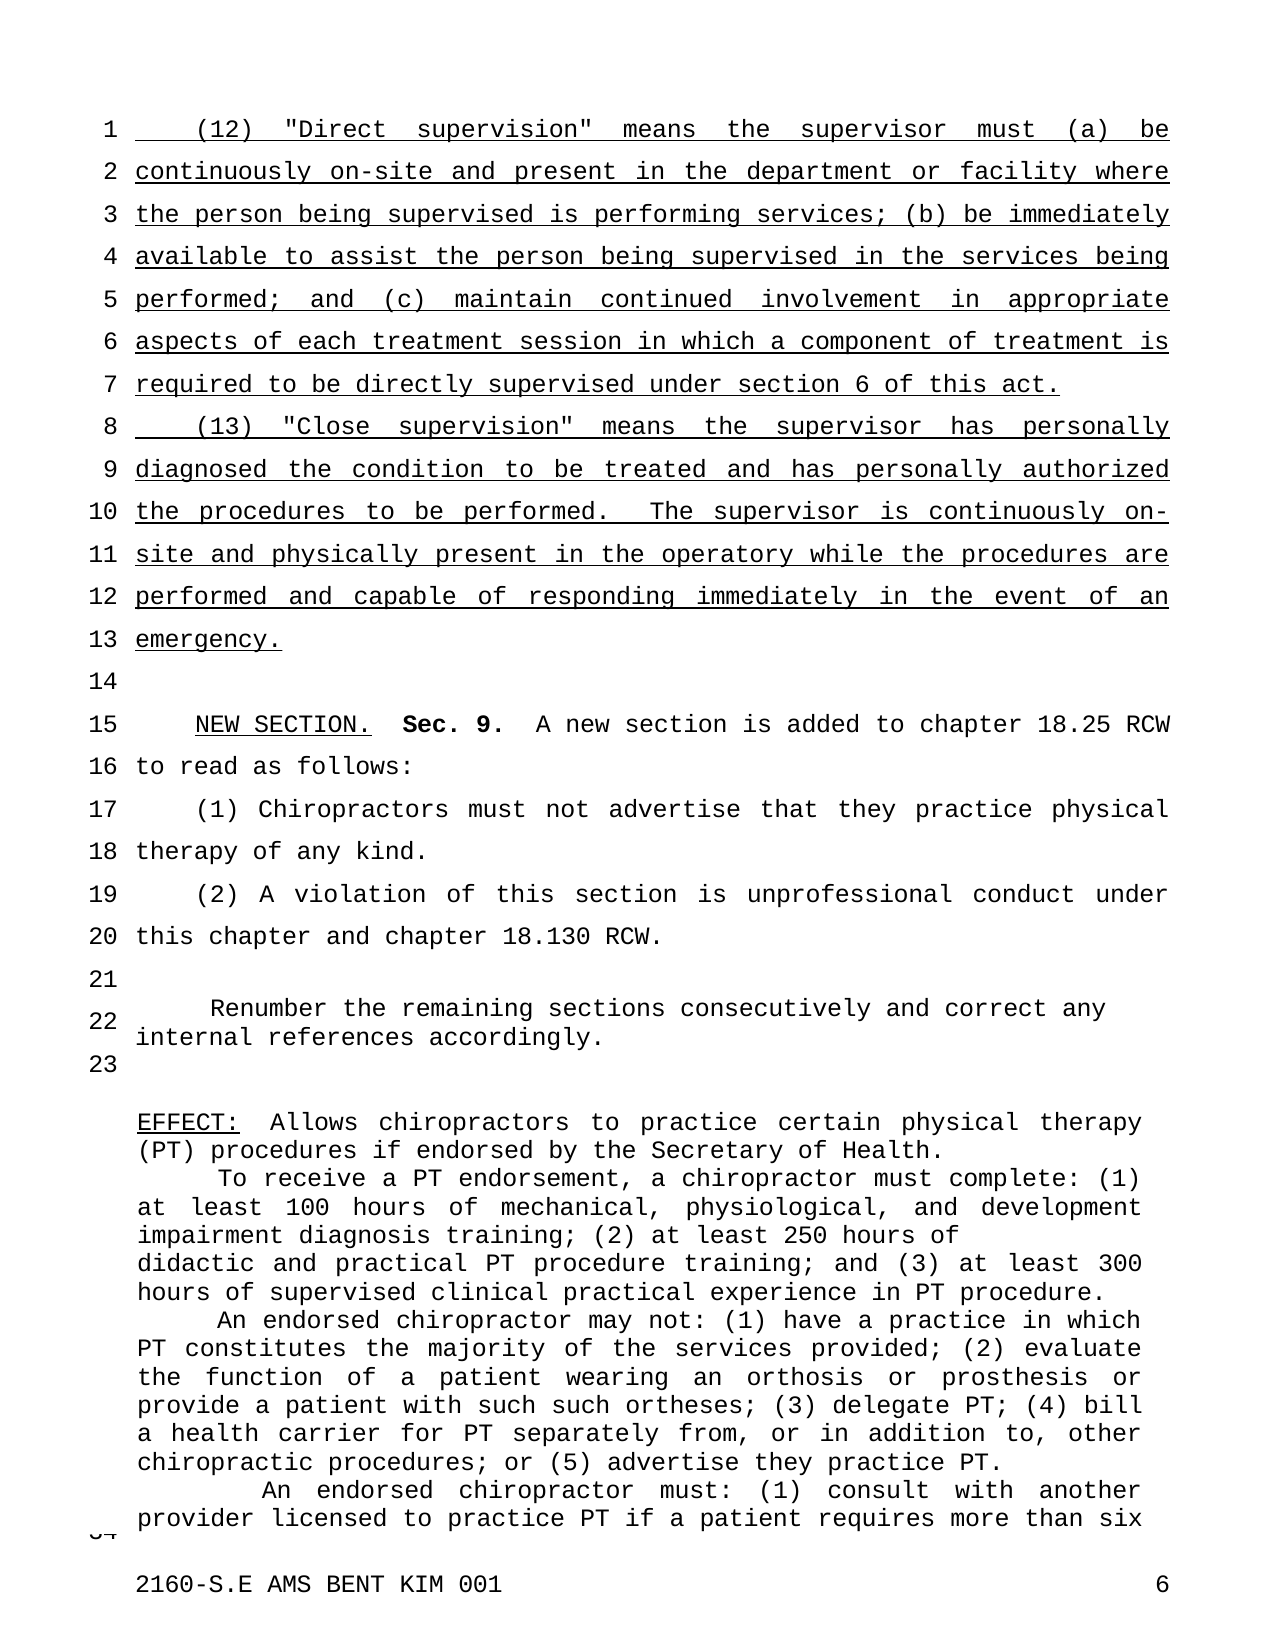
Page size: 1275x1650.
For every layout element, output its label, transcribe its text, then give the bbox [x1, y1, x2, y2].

text (12) "Direct supervision" means the supervisor must (a) be continuously on-site and present in the department or facility where the person being supervised is performing services; (b) be immediately available to assist the person being supervised in the services being performed; and (c) maintain continued involvement in appropriate aspects of each treatment session in which a component of treatment is required to be directly supervised under section 6 of this act. [135, 141, 1170, 182]
text (12) "Direct supervision" means the supervisor must (a) be continuously on-site and present in the department or facility where the person being supervised is performing services; (b) be immediately available to assist the person being supervised in the services being performed; and (c) maintain continued involvement in appropriate aspects of each treatment session in which a component of treatment is required to be directly supervised under section 6 of this act. [135, 226, 1170, 310]
text (1) Chiropractors must not advertise that they practice physical therapy of any kind. [135, 783, 1170, 868]
text (12) "Direct supervision" means the supervisor must (a) be continuously on-site and present in the department or facility where the person being supervised is performing services; (b) be immediately available to assist the person being supervised in the services being performed; and (c) maintain continued involvement in appropriate aspects of each treatment session in which a component of treatment is required to be directly supervised under section 6 of this act. [135, 311, 1170, 401]
text Renumber the remaining sections consecutively and correct any internal references accordingly. [135, 996, 1170, 1052]
text (12) "Direct supervision" means the supervisor must (a) be continuously on-site and present in the department or facility where the person being supervised is performing services; (b) be immediately available to assist the person being supervised in the services being performed; and (c) maintain continued involvement in appropriate aspects of each treatment session in which a component of treatment is required to be directly supervised under section 6 of this act. [135, 103, 1170, 140]
text (2) A violation of this section is unprofessional conduct under this chapter and chapter 18.130 RCW. [135, 868, 1170, 953]
text NEW SECTION. Sec. 9. A new section is added to chapter 18.25 RCW to read as follows: [135, 698, 1170, 783]
text (13) "Close supervision" means the supervisor has personally diagnosed the condition to be treated and has personally authorized the procedures to be performed. The supervisor is continuously on-site and physically present in the operatory while the procedures are performed and capable of responding immediately in the event of an emergency. [135, 481, 1170, 656]
text (12) "Direct supervision" means the supervisor must (a) be continuously on-site and present in the department or facility where the person being supervised is performing services; (b) be immediately available to assist the person being supervised in the services being performed; and (c) maintain continued involvement in appropriate aspects of each treatment session in which a component of treatment is required to be directly supervised under section 6 of this act. [135, 184, 1170, 225]
text (13) "Close supervision" means the supervisor has personally diagnosed the condition to be treated and has personally authorized the procedures to be performed. The supervisor is continuously on-site and physically present in the operatory while the procedures are performed and capable of responding immediately in the event of an emergency. [135, 401, 1170, 437]
text (13) "Close supervision" means the supervisor has personally diagnosed the condition to be treated and has personally authorized the procedures to be performed. The supervisor is continuously on-site and physically present in the operatory while the procedures are performed and capable of responding immediately in the event of an emergency. [135, 439, 1170, 480]
